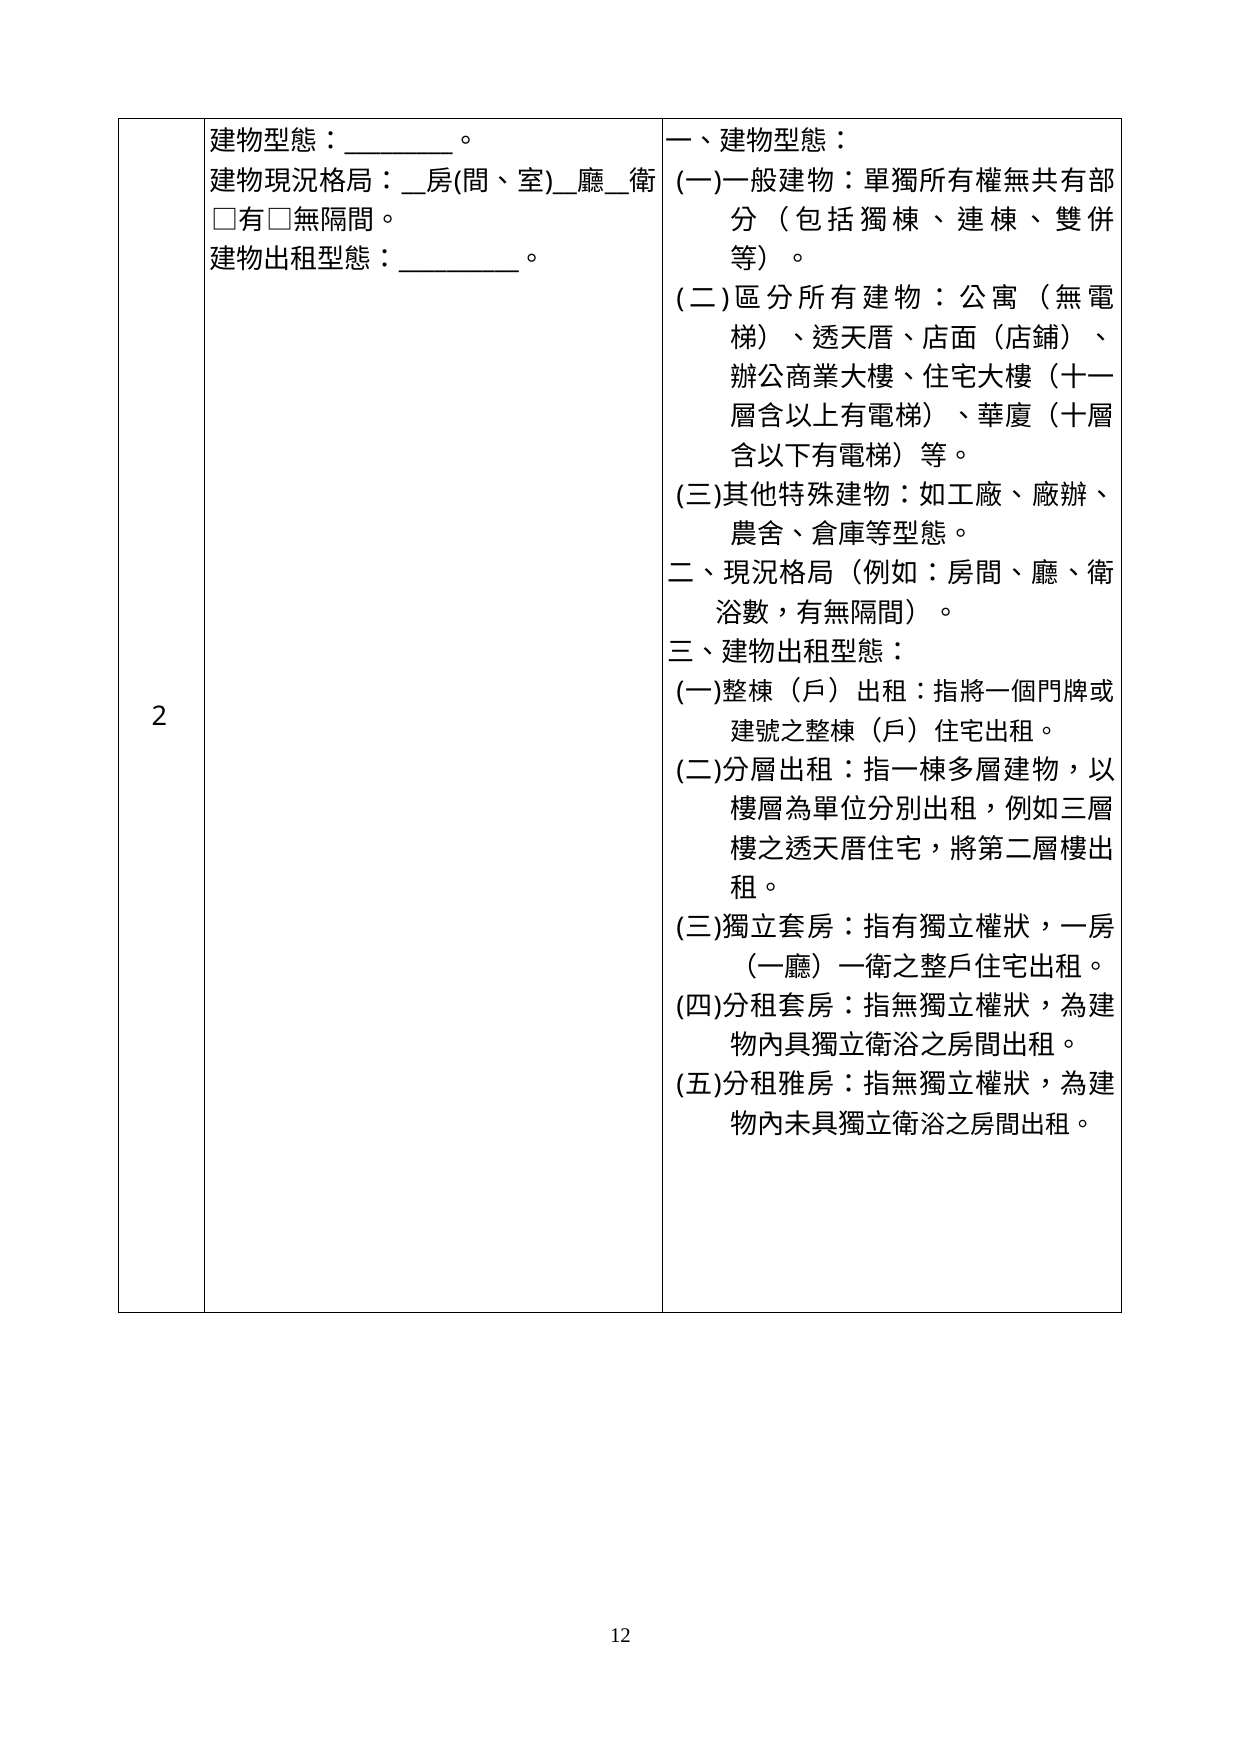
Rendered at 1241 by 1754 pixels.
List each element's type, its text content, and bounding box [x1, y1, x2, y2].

table_cell 建物型態：_________。 建物現況格局：__房(間、室)__廳__衛□有□無隔間。 建物出租型態：__________。 [205, 119, 662, 1312]
table_cell 一、建物型態： (一)一般建物：單獨所有權無共有部分（包括獨棟、連棟、雙併等）。 (二)區分所有建物：公寓（無電梯）、透天厝、店面（店鋪）、辦公商業大樓、住宅大樓（十一層含以上有電梯）、華廈（十層含以下有電梯）等。 (三)其他特殊建物：如工廠、廠辦、農舍、倉庫等型態。 二、現況格局（例如：房間、廳、衛浴數，有無隔間）。 三、建物出租型態： (一)整棟（戶）出租：指將一個門牌或建號之整棟（戶）住宅出租。 (二)分層出租：指一棟多層建物，以樓層為單位分別出租，例如三層樓之透天厝住宅，將第二層樓出租。 (三)獨立套房：指有獨立權狀，一房（一廳）一衛之整戶住宅出租。 (四)分租套房：指無獨立權狀，為建物內具獨立衛浴之房間出租。 (五)分租雅房：指無獨立權狀，為建物內未具獨立衛浴之房間出租。 [663, 119, 1121, 1312]
table_cell 2 [119, 119, 204, 1312]
